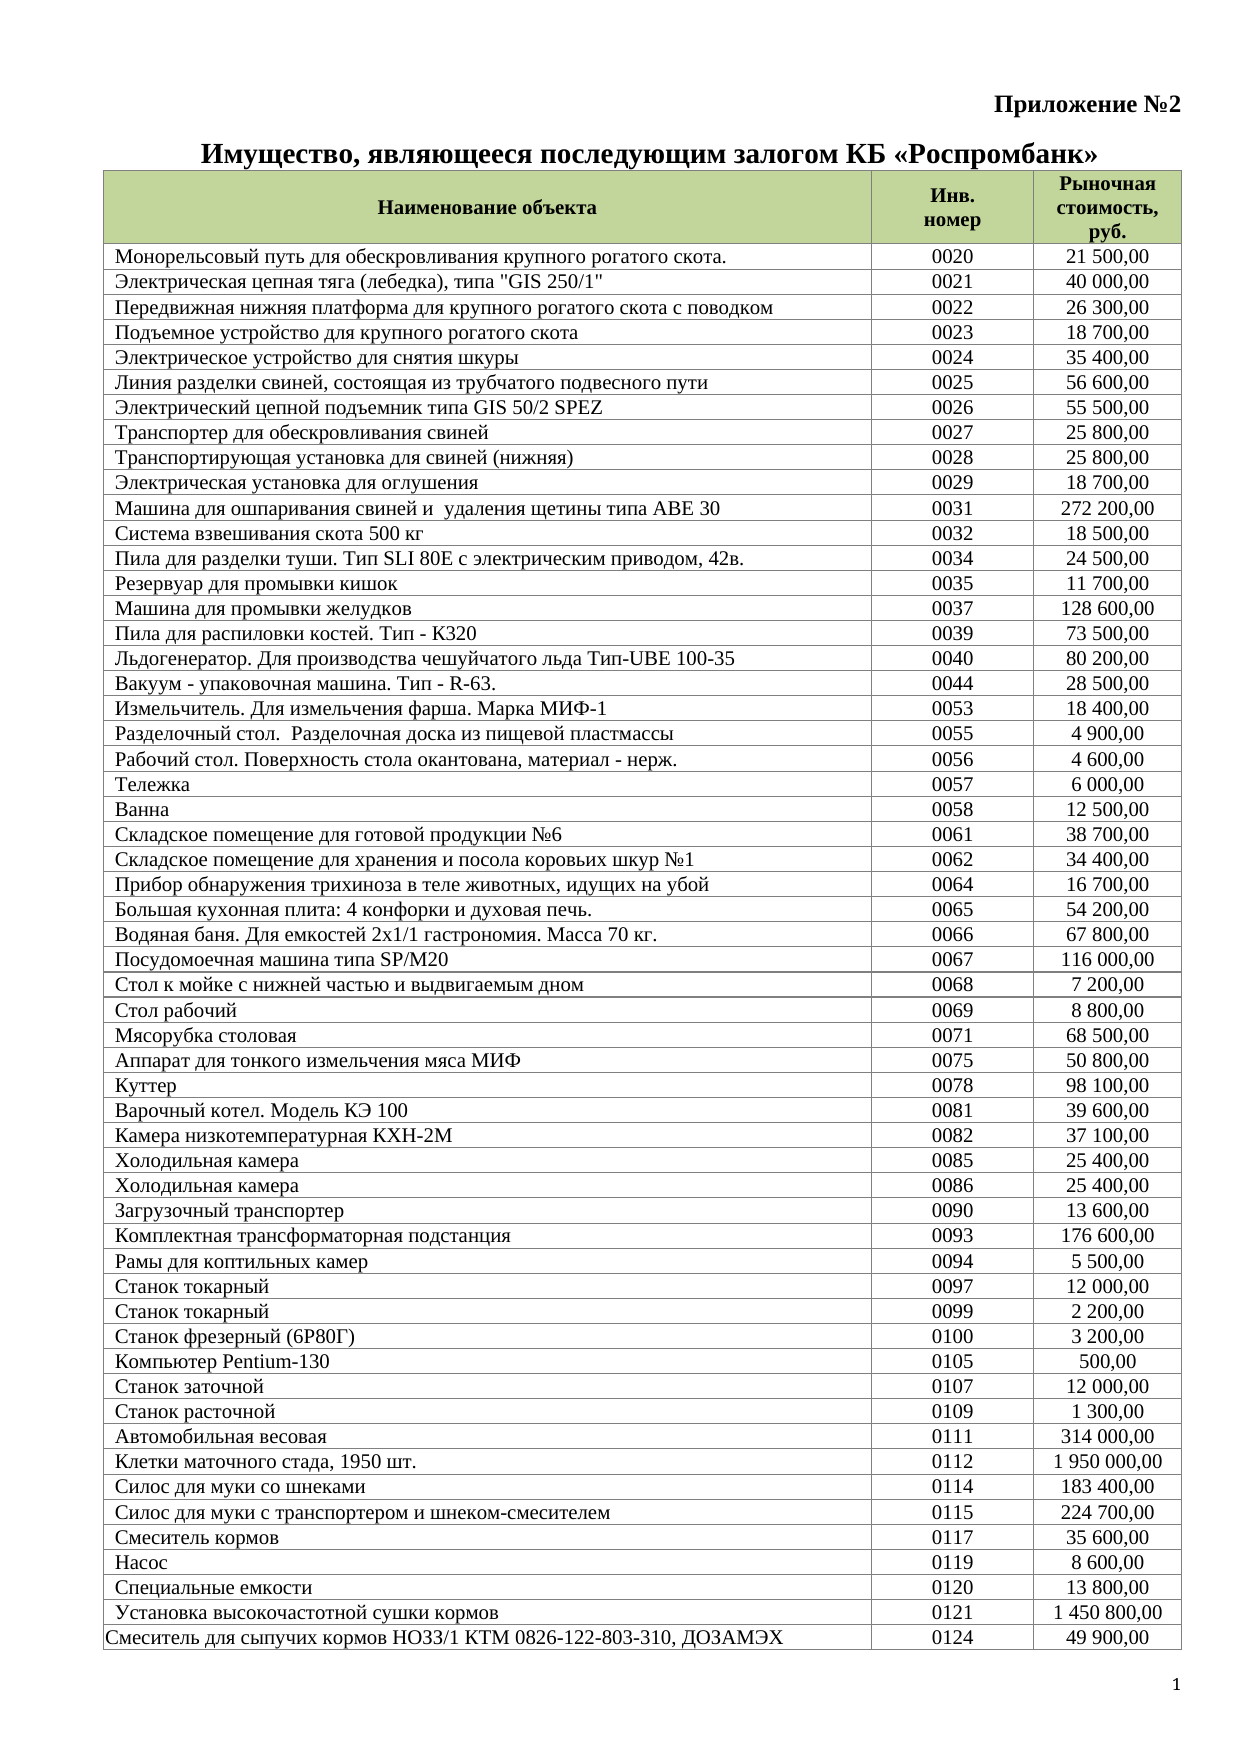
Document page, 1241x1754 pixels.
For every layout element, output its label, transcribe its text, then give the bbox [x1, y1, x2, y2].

table_cell Монорельсовый путь для обескровливания крупного рогатого скота. [104, 244, 871, 268]
table_cell 500,00 [1034, 1349, 1181, 1373]
table_cell 0094 [872, 1249, 1033, 1273]
table_cell 0099 [872, 1299, 1033, 1323]
table_cell 0085 [872, 1148, 1033, 1172]
table_cell Стол к мойке с нижней частью и выдвигаемым дном [104, 973, 871, 996]
table_cell 128 600,00 [1034, 596, 1181, 620]
table_cell Станок токарный [104, 1274, 871, 1298]
table_cell Смеситель кормов [104, 1525, 871, 1549]
table_cell 18 500,00 [1034, 521, 1181, 544]
table_cell 34 400,00 [1034, 847, 1181, 871]
table_cell 18 700,00 [1034, 470, 1181, 494]
table_cell 1 450 800,00 [1034, 1600, 1181, 1624]
table_cell 0068 [872, 973, 1033, 996]
table_header Инв. номер [872, 171, 1033, 243]
table_cell Рамы для коптильных камер [104, 1249, 871, 1273]
table_cell 0061 [872, 822, 1033, 846]
table_cell 5 500,00 [1034, 1249, 1181, 1273]
table_cell Резервуар для промывки кишок [104, 571, 871, 595]
table_cell Холодильная камера [104, 1148, 871, 1172]
table_cell 25 800,00 [1034, 445, 1181, 469]
table_cell 68 500,00 [1034, 1023, 1181, 1047]
table_cell Камера низкотемпературная КХН-2М [104, 1123, 871, 1147]
table_cell 0067 [872, 947, 1033, 971]
table_cell 73 500,00 [1034, 621, 1181, 645]
table_cell 0029 [872, 470, 1033, 494]
table_cell 0075 [872, 1048, 1033, 1072]
table_cell 0069 [872, 998, 1033, 1022]
table_cell Станок фрезерный (6P80Г) [104, 1324, 871, 1348]
table_cell 0028 [872, 445, 1033, 469]
table_cell 0062 [872, 847, 1033, 871]
table_cell 0032 [872, 521, 1033, 544]
table_cell 8 800,00 [1034, 998, 1181, 1022]
table_cell Подъемное устройство для крупного рогатого скота [104, 320, 871, 344]
table_cell 12 000,00 [1034, 1374, 1181, 1398]
table_cell 8 600,00 [1034, 1550, 1181, 1574]
table_cell 1 300,00 [1034, 1399, 1181, 1423]
table_cell 0020 [872, 244, 1033, 268]
table_cell Стол рабочий [104, 998, 871, 1022]
table_cell Комплектная трансформаторная подстанция [104, 1224, 871, 1247]
table_cell 0053 [872, 696, 1033, 720]
table_cell Водяная баня. Для емкостей 2x1/1 гастрономия. Масса 70 кг. [104, 922, 871, 946]
table_cell Вакуум - упаковочная машина. Тип - R-63. [104, 671, 871, 695]
table_cell 16 700,00 [1034, 872, 1181, 896]
table_cell Электрическая цепная тяга (лебедка), типа "GIS 250/1" [104, 270, 871, 293]
table_cell 224 700,00 [1034, 1500, 1181, 1524]
text Приложение №2 [118, 89, 1181, 117]
table_cell Посудомоечная машина типа SP/M20 [104, 947, 871, 971]
table_cell Складское помещение для готовой продукции №6 [104, 822, 871, 846]
table_cell 0040 [872, 646, 1033, 670]
table_cell 7 200,00 [1034, 973, 1181, 996]
table_cell 0035 [872, 571, 1033, 595]
table_cell 6 000,00 [1034, 772, 1181, 796]
table_cell 183 400,00 [1034, 1475, 1181, 1498]
table_cell 39 600,00 [1034, 1098, 1181, 1122]
table_cell 40 000,00 [1034, 270, 1181, 293]
table_cell Специальные емкости [104, 1575, 871, 1599]
table_cell Пила для разделки туши. Тип SLI 80Е с электрическим приводом, 42в. [104, 546, 871, 570]
table_cell 0025 [872, 370, 1033, 394]
table_cell Машина для ошпаривания свиней и удаления щетины типа АВЕ 30 [104, 495, 871, 519]
table_cell Холодильная камера [104, 1173, 871, 1197]
table_cell 54 200,00 [1034, 897, 1181, 921]
table_cell 18 700,00 [1034, 320, 1181, 344]
table_cell 0107 [872, 1374, 1033, 1398]
table_cell 0034 [872, 546, 1033, 570]
table_cell 0021 [872, 270, 1033, 293]
table_cell 24 500,00 [1034, 546, 1181, 570]
table_cell 116 000,00 [1034, 947, 1181, 971]
table_cell 0064 [872, 872, 1033, 896]
table_cell Станок расточной [104, 1399, 871, 1423]
table_cell Рабочий стол. Поверхность стола окантована, материал - нерж. [104, 746, 871, 771]
table_cell 25 400,00 [1034, 1173, 1181, 1197]
table_cell Тележка [104, 772, 871, 796]
table_cell 0112 [872, 1449, 1033, 1473]
table_cell Транспортер для обескровливания свиней [104, 420, 871, 444]
table_cell 4 600,00 [1034, 746, 1181, 771]
table_cell 38 700,00 [1034, 822, 1181, 846]
table_cell 0105 [872, 1349, 1033, 1373]
table_cell 0078 [872, 1073, 1033, 1097]
table_cell 0039 [872, 621, 1033, 645]
table_cell 0097 [872, 1274, 1033, 1298]
table_cell 26 300,00 [1034, 295, 1181, 319]
table_cell 67 800,00 [1034, 922, 1181, 946]
table_cell 55 500,00 [1034, 395, 1181, 419]
table_cell 0117 [872, 1525, 1033, 1549]
table_cell Льдогенератор. Для производства чешуйчатого льда Тип-UBE 100-35 [104, 646, 871, 670]
table_cell 0024 [872, 345, 1033, 369]
table_cell 0044 [872, 671, 1033, 695]
table_cell 1 950 000,00 [1034, 1449, 1181, 1473]
table_cell 272 200,00 [1034, 495, 1181, 519]
table_cell Прибор обнаружения трихиноза в теле животных, идущих на убой [104, 872, 871, 896]
table_cell 12 500,00 [1034, 797, 1181, 821]
table_cell Ванна [104, 797, 871, 821]
table_cell Автомобильная весовая [104, 1424, 871, 1448]
table_cell 0120 [872, 1575, 1033, 1599]
table_cell 0082 [872, 1123, 1033, 1147]
table_header Рыночная стоимость, руб. [1034, 171, 1181, 243]
table_cell 13 600,00 [1034, 1198, 1181, 1222]
table_cell 12 000,00 [1034, 1274, 1181, 1298]
table_cell 0066 [872, 922, 1033, 946]
table_cell 50 800,00 [1034, 1048, 1181, 1072]
table_cell 0100 [872, 1324, 1033, 1348]
table_cell Разделочный стол. Разделочная доска из пищевой пластмассы [104, 721, 871, 745]
table_cell Пила для распиловки костей. Тип - К320 [104, 621, 871, 645]
table_cell 56 600,00 [1034, 370, 1181, 394]
table_cell 0055 [872, 721, 1033, 745]
table_cell Компьютер Pentium-130 [104, 1349, 871, 1373]
table_cell Загрузочный транспортер [104, 1198, 871, 1222]
table_cell Электрическая установка для оглушения [104, 470, 871, 494]
table_cell Смеситель для сыпучих кормов НОЗЗ/1 КТМ 0826-122-803-310, ДОЗАМЭХ [104, 1625, 871, 1649]
table_cell Система взвешивания скота 500 кг [104, 521, 871, 544]
table_cell 314 000,00 [1034, 1424, 1181, 1448]
table_cell Электрическое устройство для снятия шкуры [104, 345, 871, 369]
table_cell Варочный котел. Модель КЭ 100 [104, 1098, 871, 1122]
table_cell 0086 [872, 1173, 1033, 1197]
table_cell Транспортирующая установка для свиней (нижняя) [104, 445, 871, 469]
table_cell Клетки маточного стада, 1950 шт. [104, 1449, 871, 1473]
table_cell Куттер [104, 1073, 871, 1097]
table_cell 21 500,00 [1034, 244, 1181, 268]
table_cell 3 200,00 [1034, 1324, 1181, 1348]
table_cell 0031 [872, 495, 1033, 519]
table_cell 13 800,00 [1034, 1575, 1181, 1599]
table_header Наименование объекта [104, 171, 871, 243]
table_cell 0056 [872, 746, 1033, 771]
table_cell 25 400,00 [1034, 1148, 1181, 1172]
table_cell 80 200,00 [1034, 646, 1181, 670]
table_cell 28 500,00 [1034, 671, 1181, 695]
table_cell 98 100,00 [1034, 1073, 1181, 1097]
table_cell 0022 [872, 295, 1033, 319]
table_cell 0121 [872, 1600, 1033, 1624]
table_cell 11 700,00 [1034, 571, 1181, 595]
table_cell 0090 [872, 1198, 1033, 1222]
table_cell 0037 [872, 596, 1033, 620]
table_cell 49 900,00 [1034, 1625, 1181, 1649]
table_cell Насос [104, 1550, 871, 1574]
table_cell 2 200,00 [1034, 1299, 1181, 1323]
table_cell Машина для промывки желудков [104, 596, 871, 620]
table_cell 35 600,00 [1034, 1525, 1181, 1549]
table_cell Силос для муки со шнеками [104, 1475, 871, 1498]
table_cell 0093 [872, 1224, 1033, 1247]
table_cell 0026 [872, 395, 1033, 419]
table_cell Станок заточной [104, 1374, 871, 1398]
table_cell 0109 [872, 1399, 1033, 1423]
table_cell 0119 [872, 1550, 1033, 1574]
table_cell Линия разделки свиней, состоящая из трубчатого подвесного пути [104, 370, 871, 394]
table_cell 0071 [872, 1023, 1033, 1047]
table_cell 0081 [872, 1098, 1033, 1122]
table_cell 0114 [872, 1475, 1033, 1498]
table_cell Большая кухонная плита: 4 конфорки и духовая печь. [104, 897, 871, 921]
table_cell Складское помещение для хранения и посола коровьих шкур №1 [104, 847, 871, 871]
table_cell 0124 [872, 1625, 1033, 1649]
table_cell 25 800,00 [1034, 420, 1181, 444]
table_cell 0027 [872, 420, 1033, 444]
table_cell 18 400,00 [1034, 696, 1181, 720]
table_cell Передвижная нижняя платформа для крупного рогатого скота с поводком [104, 295, 871, 319]
table_cell 0058 [872, 797, 1033, 821]
table_cell 0023 [872, 320, 1033, 344]
table_cell 176 600,00 [1034, 1224, 1181, 1247]
table_cell Установка высокочастотной сушки кормов [104, 1600, 871, 1624]
table_cell 35 400,00 [1034, 345, 1181, 369]
table_cell Мясорубка столовая [104, 1023, 871, 1047]
table_cell Станок токарный [104, 1299, 871, 1323]
table_cell 0111 [872, 1424, 1033, 1448]
table_cell 0065 [872, 897, 1033, 921]
table_cell 0057 [872, 772, 1033, 796]
table_cell Измельчитель. Для измельчения фарша. Марка МИФ-1 [104, 696, 871, 720]
text Имущество, являющееся последующим залогом КБ «Роспромбанк» [118, 137, 1181, 170]
table_cell 4 900,00 [1034, 721, 1181, 745]
table_cell Силос для муки с транспортером и шнеком-смесителем [104, 1500, 871, 1524]
table_cell 0115 [872, 1500, 1033, 1524]
table_cell 37 100,00 [1034, 1123, 1181, 1147]
table_cell Аппарат для тонкого измельчения мяса МИФ [104, 1048, 871, 1072]
table_cell Электрический цепной подъемник типа GIS 50/2 SPEZ [104, 395, 871, 419]
